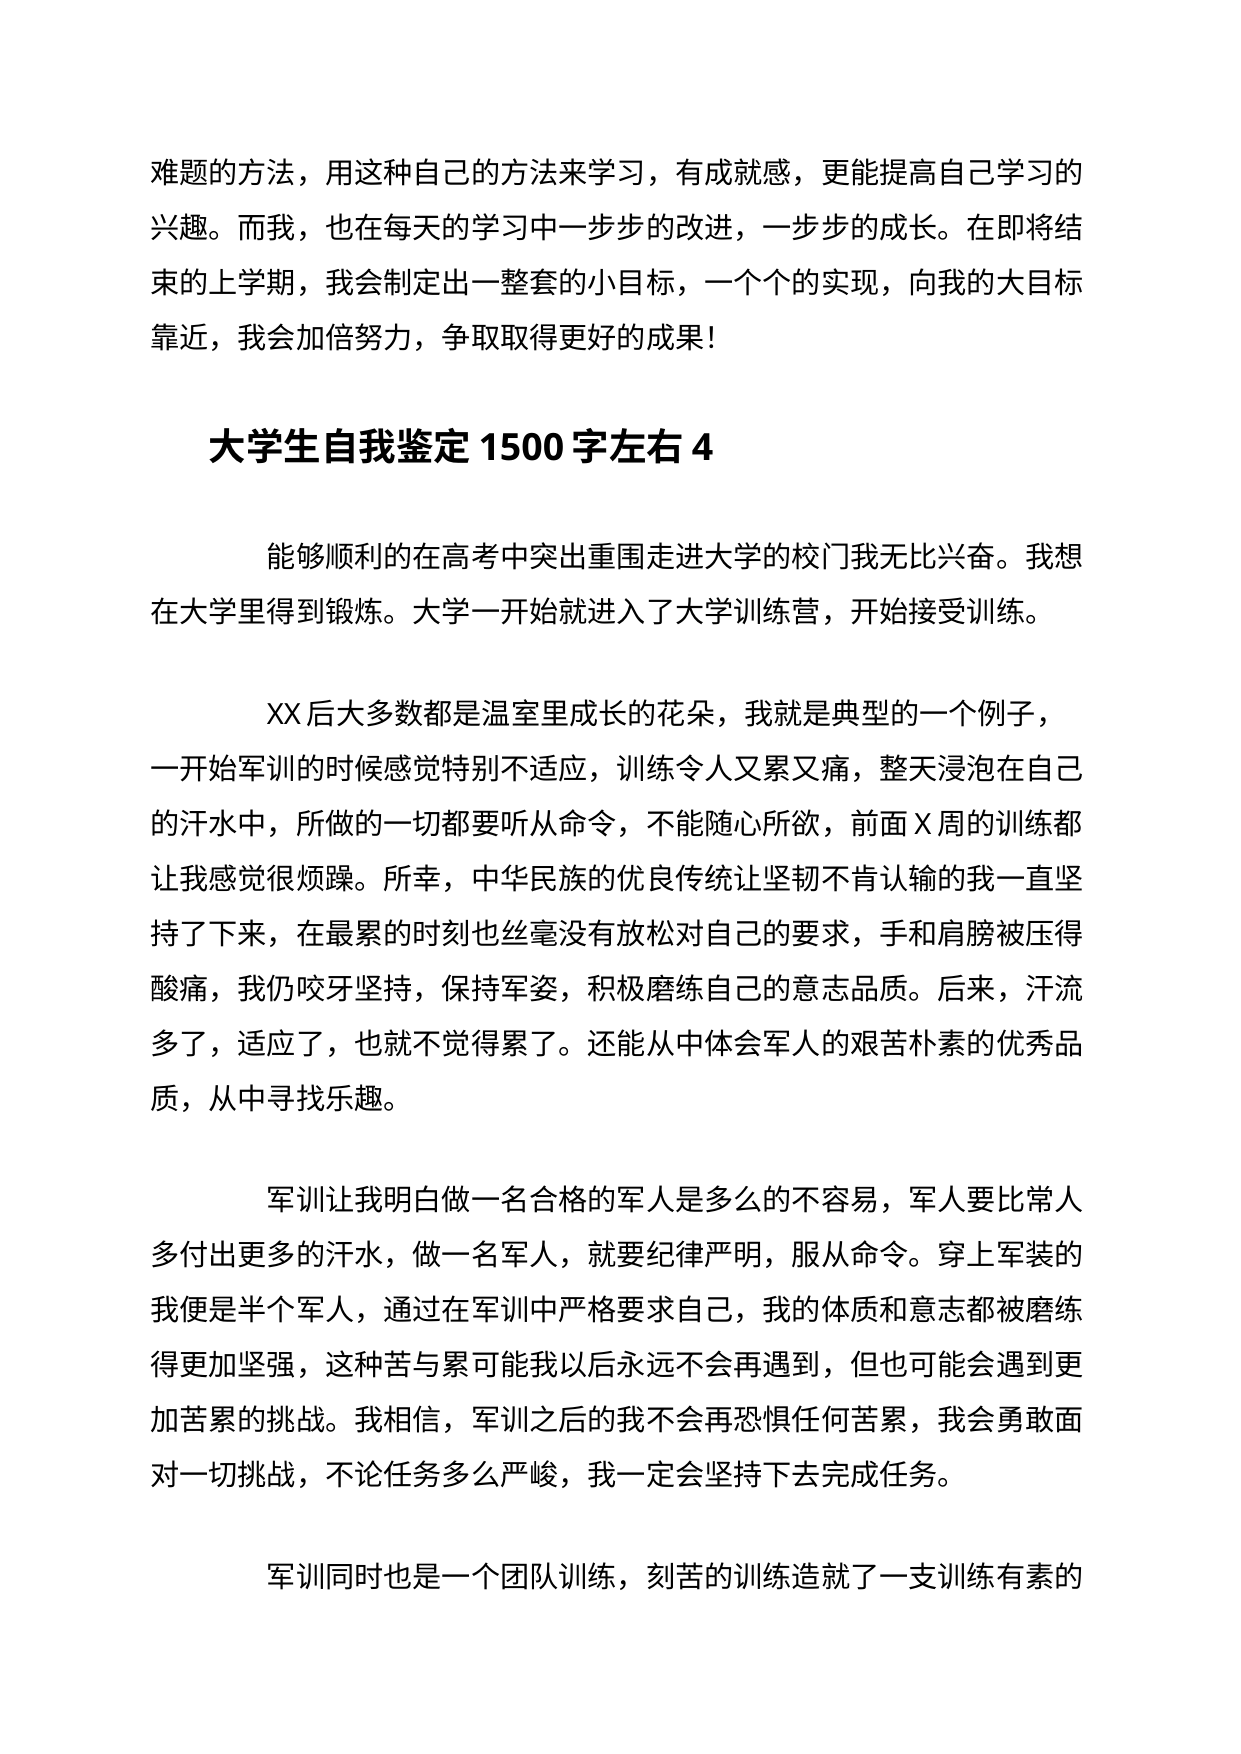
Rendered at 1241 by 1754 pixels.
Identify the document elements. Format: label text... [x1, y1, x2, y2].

text 军训让我明白做一名合格的军人是多么的不容易，军人要比常人多付出更多的汗水，做一名军人，就要纪律严明，服从命令。穿上军装的我便是半个军人，通过在军训中严格要求自己，我的体质和意志都被磨练得更加坚强，这种苦与累可能我以后永远不会再遇到，但也可能会遇到更加苦累的挑战。我相信，军训之后的我不会再恐惧任何苦累，我会勇敢面对一切挑战，不论任务多么严峻，我一定会坚持下去完成任务。 [150, 1177, 1090, 1494]
text 大学生自我鉴定1500字左右4 [150, 416, 1090, 471]
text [150, 150, 1090, 357]
text XX后大多数都是温室里成长的花朵，我就是典型的一个例子，一开始军训的时候感觉特别不适应，训练令人又累又痛，整天浸泡在自己的汗水中，所做的一切都要听从命令，不能随心所欲，前面X周的训练都让我感觉很烦躁。所幸，中华民族的优良传统让坚韧不肯认输的我一直坚持了下来，在最累的时刻也丝毫没有放松对自己的要求，手和肩膀被压得酸痛，我仍咬牙坚持，保持军姿，积极磨练自己的意志品质。后来，汗流多了，适应了，也就不觉得累了。还能从中体会军人的艰苦朴素的优秀品质，从中寻找乐趣。 [150, 691, 1090, 1117]
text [150, 1553, 1090, 1596]
text 能够顺利的在高考中突出重围走进大学的校门我无比兴奋。我想在大学里得到锻炼。大学一开始就进入了大学训练营，开始接受训练。 [150, 534, 1090, 631]
